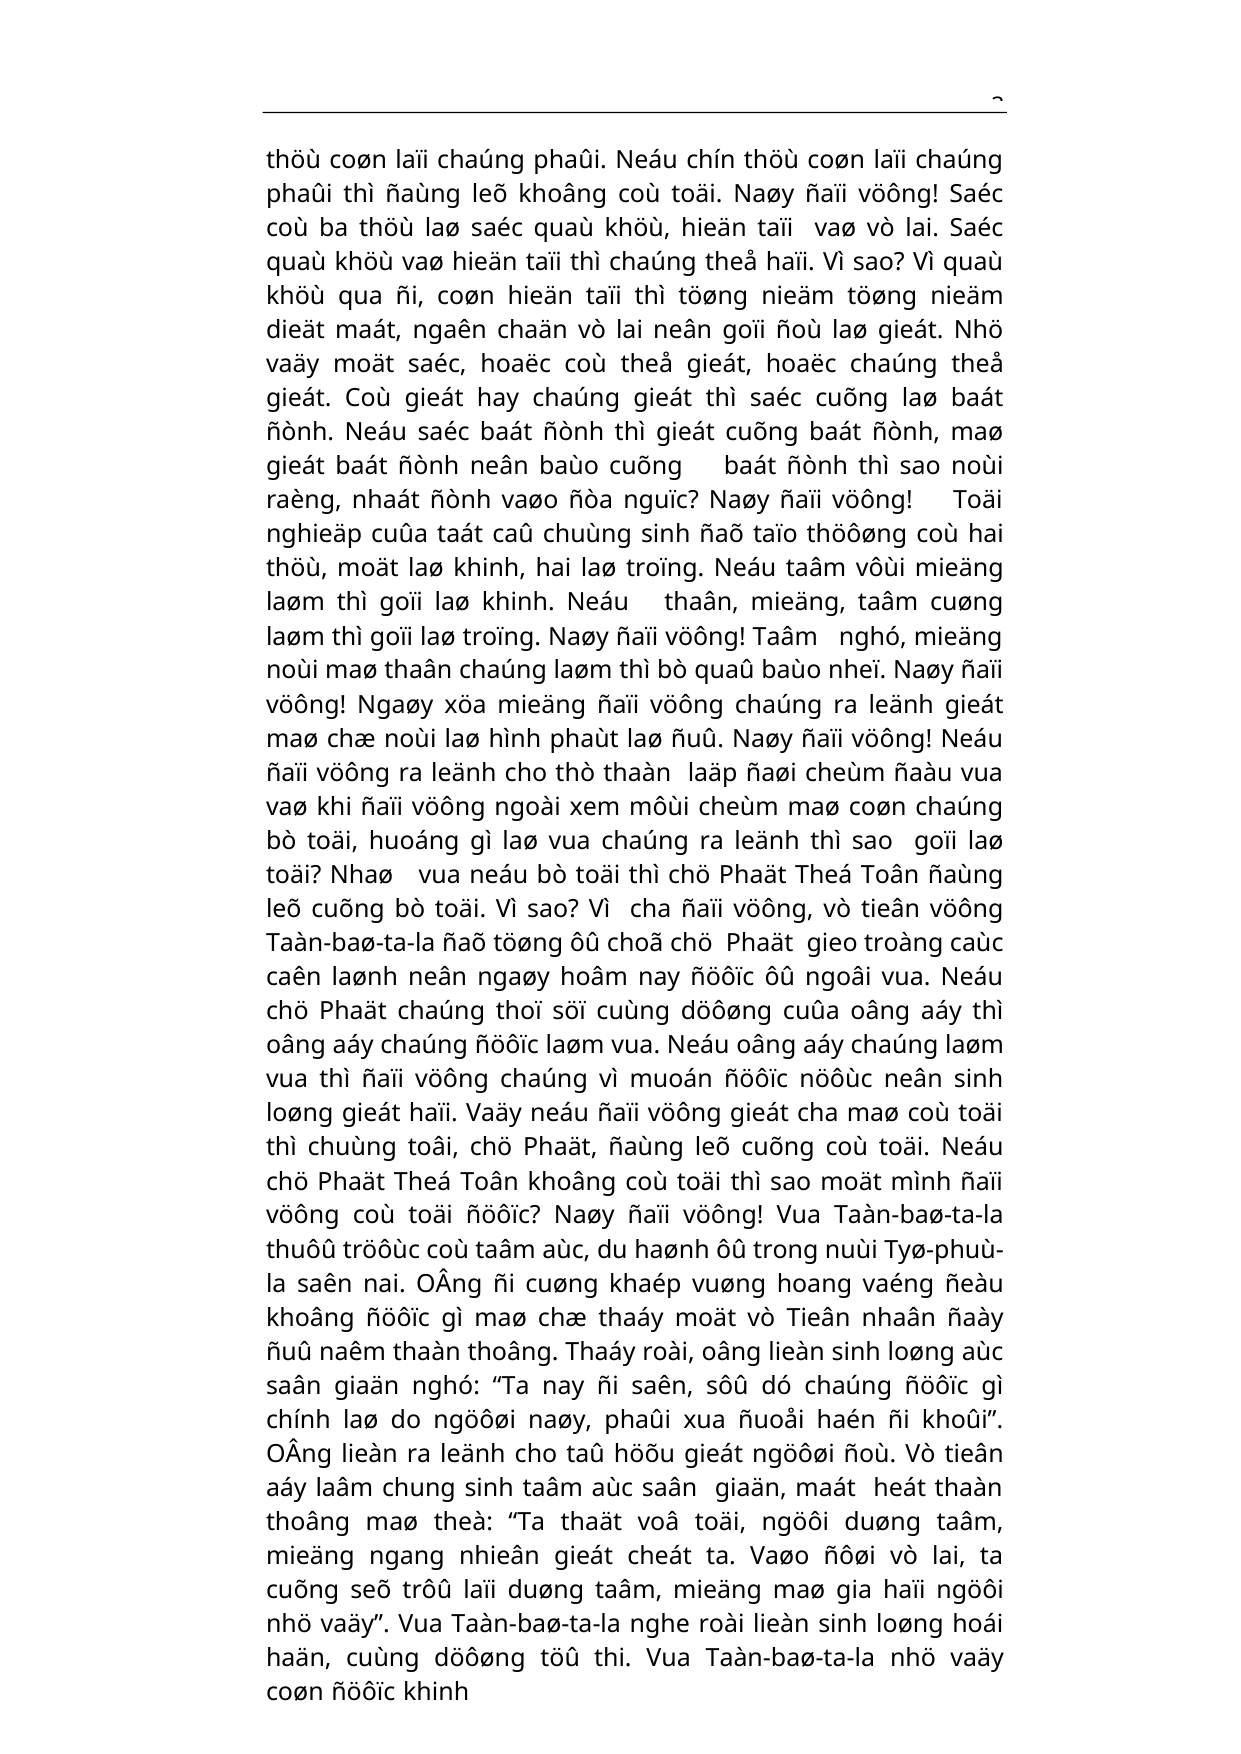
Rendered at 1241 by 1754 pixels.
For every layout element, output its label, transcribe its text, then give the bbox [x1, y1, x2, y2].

text thöù coøn laïi chaúng phaûi. Neáu chín thöù coøn laïi chaúng phaûi thì ñaùng leõ khoâng coù toäi. Naøy ñaïi vöông! Saéc coù ba thöù laø saéc quaù khöù, hieän taïi vaø vò lai. Saéc quaù khöù vaø hieän taïi thì chaúng theå haïi. Vì sao? Vì quaù khöù qua ñi, coøn hieän taïi thì töøng nieäm töøng nieäm dieät maát, ngaên chaän vò lai neân goïi ñoù laø gieát. Nhö vaäy moät saéc, hoaëc coù theå gieát, hoaëc chaúng theå gieát. Coù gieát hay chaúng gieát thì saéc cuõng laø baát ñònh. Neáu saéc baát ñònh thì gieát cuõng baát ñònh, maø gieát baát ñònh neân baùo cuõng baát ñònh thì sao noùi raèng, nhaát ñònh vaøo ñòa nguïc? Naøy ñaïi vöông! Toäi nghieäp cuûa taát caû chuùng sinh ñaõ taïo thöôøng coù hai thöù, moät laø khinh, hai laø troïng. Neáu taâm vôùi mieäng laøm thì goïi laø khinh. Neáu thaân, mieäng, taâm cuøng laøm thì goïi laø troïng. Naøy ñaïi vöông! Taâm nghó, mieäng noùi maø thaân chaúng laøm thì bò quaû baùo nheï. Naøy ñaïi vöông! Ngaøy xöa mieäng ñaïi vöông chaúng ra leänh gieát maø chæ noùi laø hình phaùt laø ñuû. Naøy ñaïi vöông! Neáu ñaïi vöông ra leänh cho thò thaàn laäp ñaøi cheùm ñaàu vua vaø khi ñaïi vöông ngoài xem môùi cheùm maø coøn chaúng bò toäi, huoáng gì laø vua chaúng ra leänh thì sao goïi laø toäi? Nhaø vua neáu bò toäi thì chö Phaät Theá Toân ñaùng leõ cuõng bò toäi. Vì sao? Vì cha ñaïi vöông, vò tieân vöông Taàn-baø-ta-la ñaõ töøng ôû choã chö Phaät gieo troàng caùc caên laønh neân ngaøy hoâm nay ñöôïc ôû ngoâi vua. Neáu chö Phaät chaúng thoï söï cuùng döôøng cuûa oâng aáy thì oâng aáy chaúng ñöôïc laøm vua. Neáu oâng aáy chaúng laøm vua thì ñaïi vöông chaúng vì muoán ñöôïc nöôùc neân sinh loøng gieát haïi. Vaäy neáu ñaïi vöông gieát cha maø coù toäi thì chuùng toâi, chö Phaät, ñaùng leõ cuõng coù toäi. Neáu chö Phaät Theá Toân khoâng coù toäi thì sao moät mình ñaïi vöông coù toäi ñöôïc? Naøy ñaïi vöông! Vua Taàn-baø-ta-la thuôû tröôùc coù taâm aùc, du haønh ôû trong nuùi Tyø-phuù- la saên nai. OÂng ñi cuøng khaép vuøng hoang vaéng ñeàu khoâng ñöôïc gì maø chæ thaáy moät vò Tieân nhaân ñaày ñuû naêm thaàn thoâng. Thaáy roài, oâng lieàn sinh loøng aùc saân giaän nghó: “Ta nay ñi saên, sôû dó chaúng ñöôïc gì chính laø do ngöôøi naøy, phaûi xua ñuoåi haén ñi khoûi”. OÂng lieàn ra leänh cho taû höõu gieát ngöôøi ñoù. Vò tieân aáy laâm chung sinh taâm aùc saân giaän, maát heát thaàn thoâng maø theà: “Ta thaät voâ toäi, ngöôi duøng taâm, mieäng ngang nhieân gieát cheát ta. Vaøo ñôøi vò lai, ta cuõng seõ trôû laïi duøng taâm, mieäng maø gia haïi ngöôi nhö vaäy”. Vua Taàn-baø-ta-la nghe roài lieàn sinh loøng hoái haän, cuùng döôøng töû thi. Vua Taàn-baø-ta-la nhö vaäy coøn ñöôïc khinh [266, 141, 1004, 1708]
